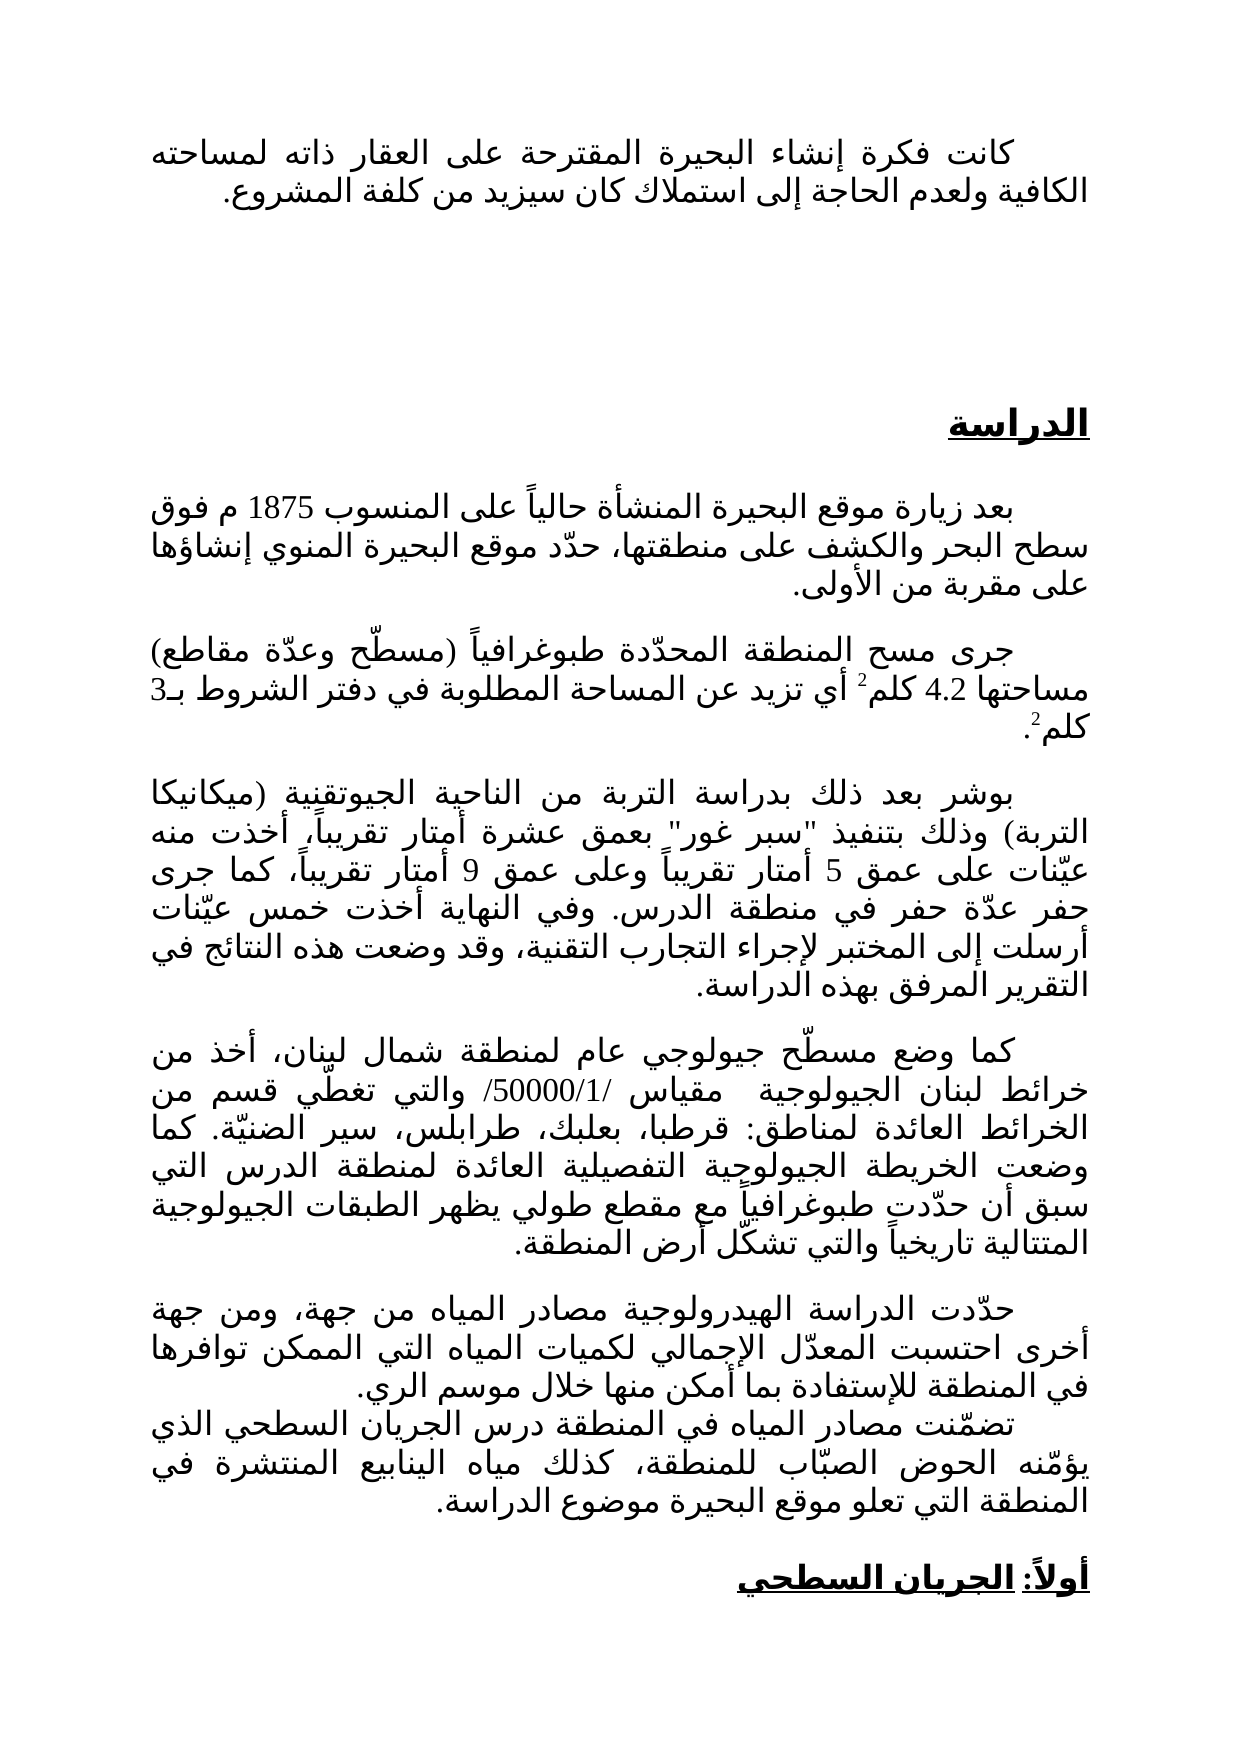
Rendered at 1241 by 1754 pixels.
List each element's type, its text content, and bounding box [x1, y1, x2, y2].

text بوشر بعد ذلك بدراسة التربة من الناحية الجيوتقنية (ميكانيكا التربة) وذلك بتنفيذ "سبر غور" بعمق عشرة أمتار تقريباً، أخذت منه عيّنات على عمق 5 أمتار تقريباً وعلى عمق 9 أمتار تقريباً، كما جرى حفر عدّة حفر في منطقة الدرس. وفي النهاية أخذت خمس عيّنات أرسلت إلى المختبر لإجراء التجارب التقنية، وقد وضعت هذه النتائج في التقرير المرفق بهذه الدراسة. [150, 773, 1090, 1003]
text أولاً: الجريان السطحي [150, 1558, 1090, 1596]
text بعد زيارة موقع البحيرة المنشأة حالياً على المنسوب 1875 م فوق سطح البحر والكشف على منطقتها، حدّد موقع البحيرة المنوي إنشاؤها على مقربة من الأولى. [150, 487, 1090, 602]
text تضمّنت مصادر المياه في المنطقة درس الجريان السطحي الذي يؤمّنه الحوض الصبّاب للمنطقة، كذلك مياه الينابيع المنتشرة في المنطقة التي تعلو موقع البحيرة موضوع الدراسة. [150, 1404, 1090, 1519]
text حدّدت الدراسة الهيدرولوجية مصادر المياه من جهة، ومن جهة أخرى احتسبت المعدّل الإجمالي لكميات المياه التي الممكن توافرها في المنطقة للإستفادة بما أمكن منها خلال موسم الري. [150, 1289, 1090, 1404]
text كما وضع مسطّح جيولوجي عام لمنطقة شمال لبنان، أخذ من خرائط لبنان الجيولوجية مقياس /50000/1/ والتي تغطّي قسم من الخرائط العائدة لمناطق: قرطبا، بعلبك، طرابلس، سير الضنيّة. كما وضعت الخريطة الجيولوجية التفصيلية العائدة لمنطقة الدرس التي سبق أن حدّدت طبوغرافياً مع مقطع طولي يظهر الطبقات الجيولوجية المتتالية تاريخياً والتي تشكّل أرض المنطقة. [150, 1032, 1090, 1262]
text كانت فكرة إنشاء البحيرة المقترحة على العقار ذاته لمساحته الكافية ولعدم الحاجة إلى استملاك كان سيزيد من كلفة المشروع. [150, 133, 1090, 209]
text جرى مسح المنطقة المحدّدة طبوغرافياً (مسطّح وعدّة مقاطع) مساحتها 4.2 كلم2 أي تزيد عن المساحة المطلوبة في دفتر الشروط بـ3 كلم2. [150, 631, 1090, 746]
text الدراسة [150, 401, 1090, 444]
